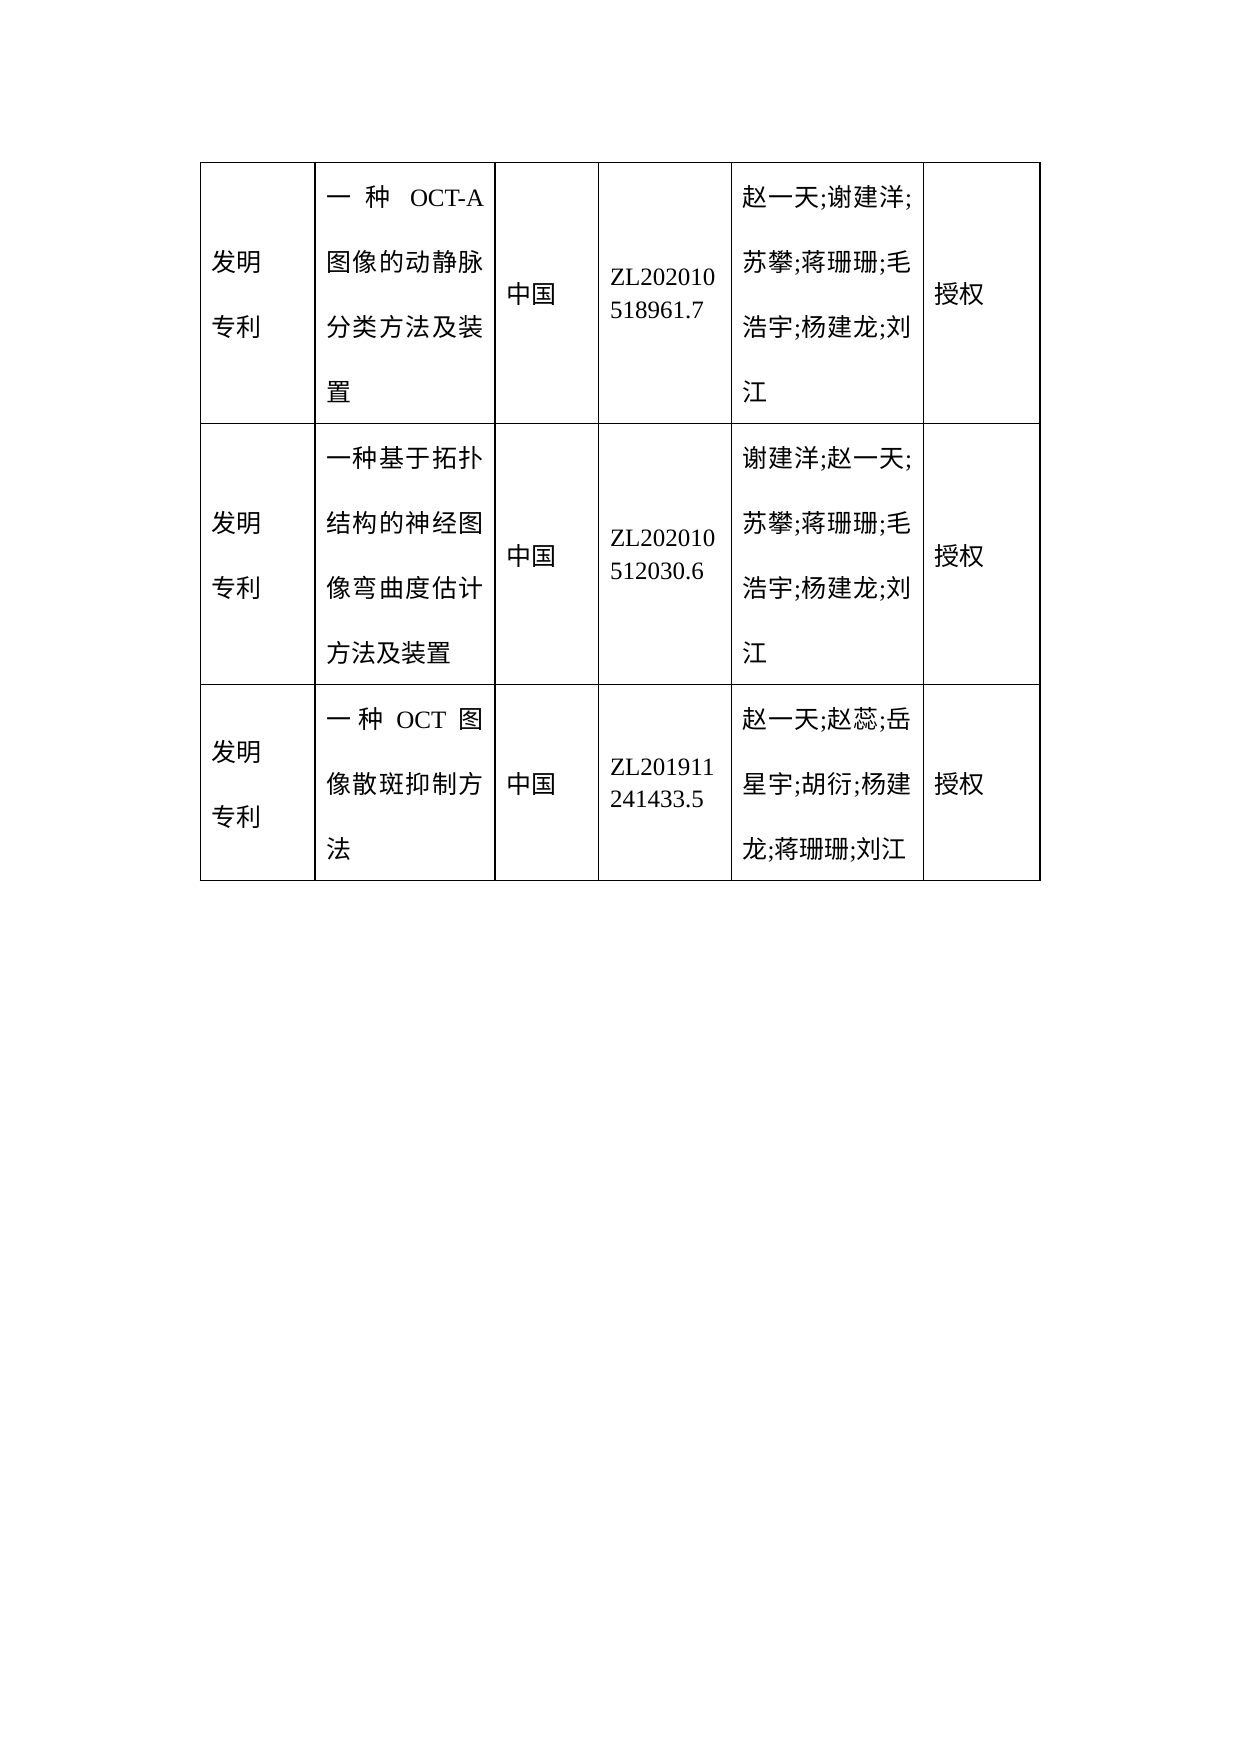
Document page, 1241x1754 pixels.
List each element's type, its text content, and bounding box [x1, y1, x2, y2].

table_cell 中国 [496, 163, 598, 423]
table_cell 一种OCT图像散斑抑制方法 [316, 685, 494, 880]
table_cell 赵一天;谢建洋;苏攀;蒋珊珊;毛浩宇;杨建龙;刘江 [732, 163, 923, 423]
table_cell ZL201911241433.5 [599, 685, 731, 880]
table_cell 赵一天;赵蕊;岳星宇;胡衍;杨建龙;蒋珊珊;刘江 [732, 685, 923, 880]
table_cell 发明 专利 [201, 685, 314, 880]
table_cell 一种OCT-A图像的动静脉分类方法及装置 [316, 163, 494, 423]
table_cell ZL202010518961.7 [599, 163, 731, 423]
table_cell 一种基于拓扑结构的神经图像弯曲度估计方法及装置 [316, 424, 494, 684]
table_cell ZL202010512030.6 [599, 424, 731, 684]
table_cell 授权 [924, 685, 1039, 880]
table_cell 发明 专利 [201, 424, 314, 684]
table_cell 中国 [496, 685, 598, 880]
table_cell 谢建洋;赵一天;苏攀;蒋珊珊;毛浩宇;杨建龙;刘江 [732, 424, 923, 684]
table_cell 中国 [496, 424, 598, 684]
table_cell 授权 [924, 163, 1039, 423]
table_cell 授权 [924, 424, 1039, 684]
table_cell 发明 专利 [201, 163, 314, 423]
